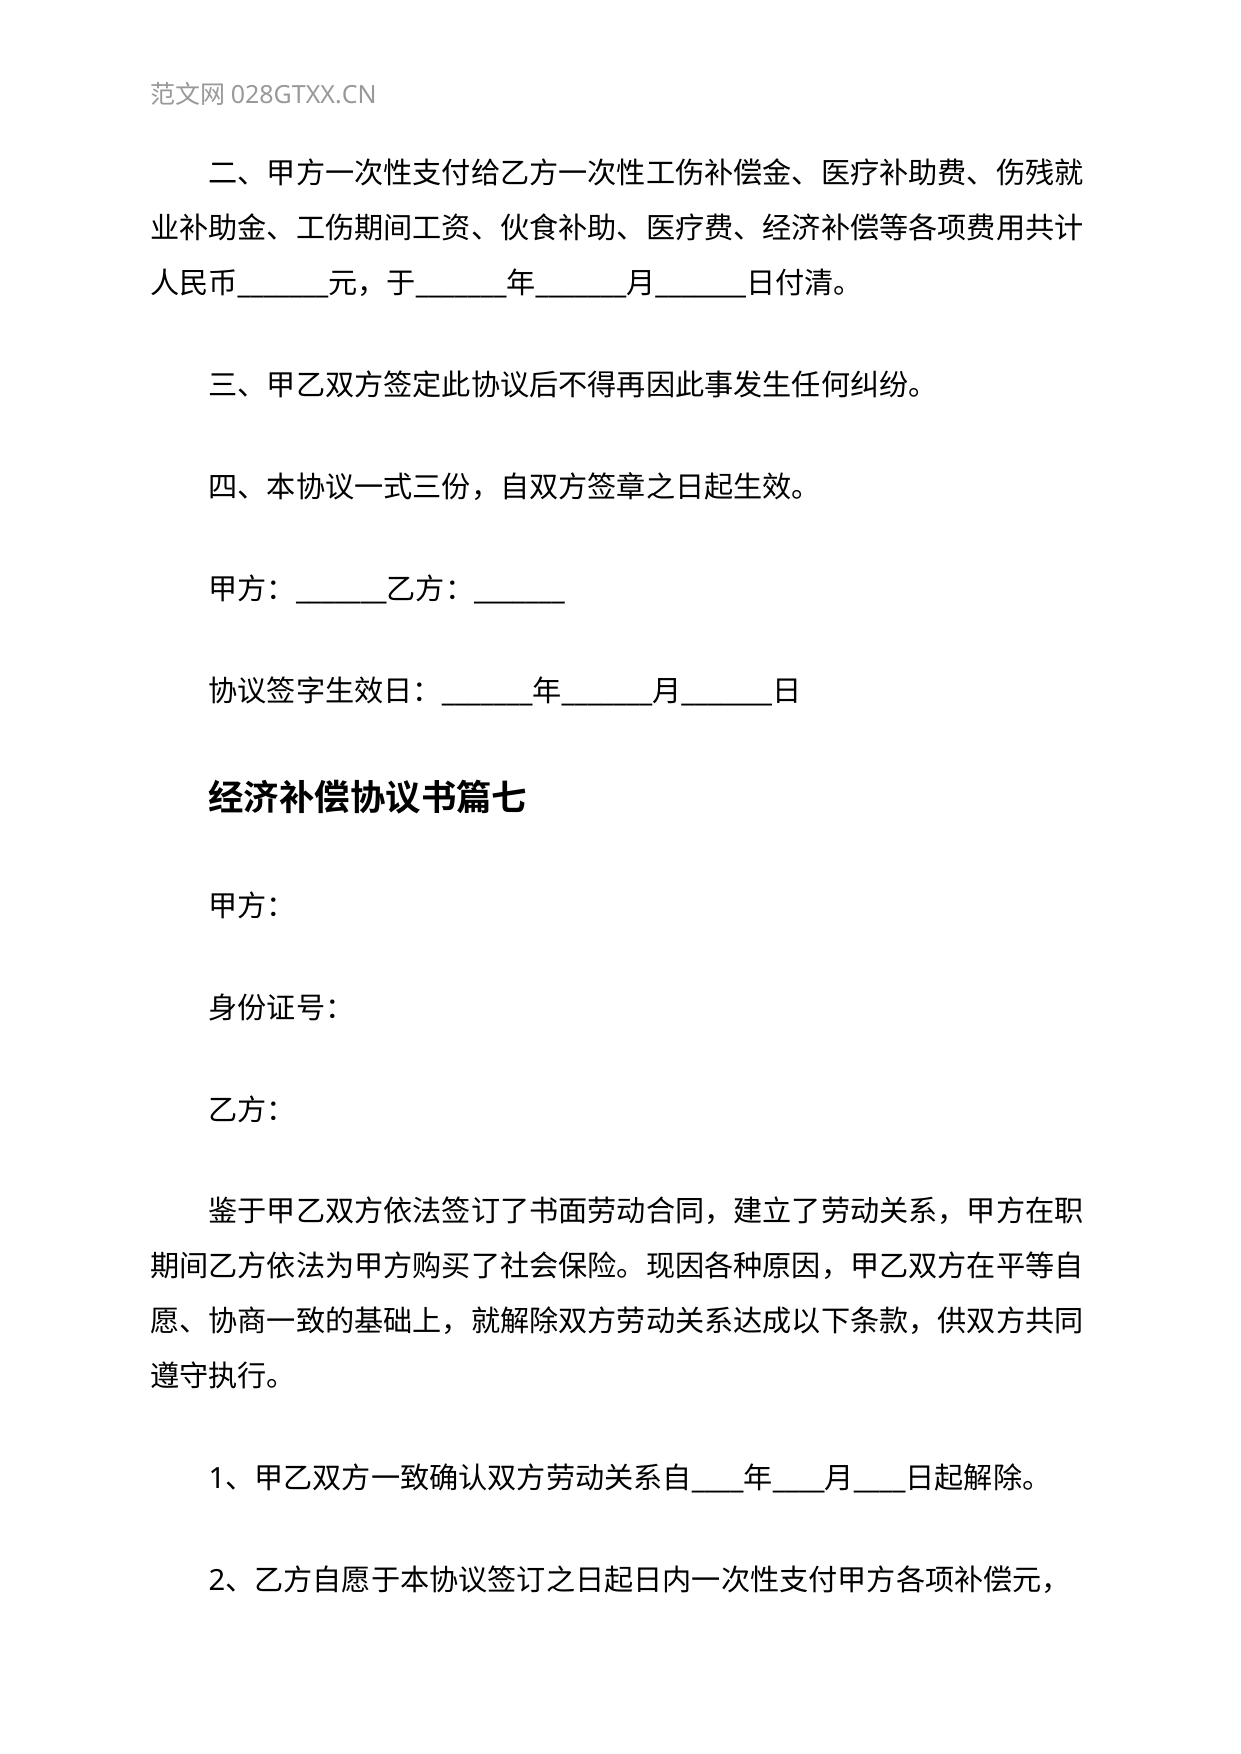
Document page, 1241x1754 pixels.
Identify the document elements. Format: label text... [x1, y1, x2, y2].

text 乙方： [150, 1086, 1090, 1128]
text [150, 1556, 1090, 1599]
text 二、甲方一次性支付给乙方一次性工伤补偿金、医疗补助费、伤残就业补助金、工伤期间工资、伙食补助、医疗费、经济补偿等各项费用共计人民币_______元，于_______年_______月_______日付清。 [150, 150, 1090, 302]
text 1、甲乙双方一致确认双方劳动关系自____年____月____日起解除。 [150, 1454, 1090, 1497]
text 协议签字生效日：_______年_______月_______日 [150, 667, 1090, 710]
text 身份证号： [150, 984, 1090, 1027]
text 四、本协议一式三份，自双方签章之日起生效。 [150, 463, 1090, 506]
text 鉴于甲乙双方依法签订了书面劳动合同，建立了劳动关系，甲方在职期间乙方依法为甲方购买了社会保险。现因各种原因，甲乙双方在平等自愿、协商一致的基础上，就解除双方劳动关系达成以下条款，供双方共同遵守执行。 [150, 1188, 1090, 1395]
text 三、甲乙双方签定此协议后不得再因此事发生任何纠纷。 [150, 362, 1090, 404]
text 经济补偿协议书篇七 [150, 769, 1090, 821]
text 甲方：_______乙方：_______ [150, 565, 1090, 608]
text 甲方： [150, 883, 1090, 925]
